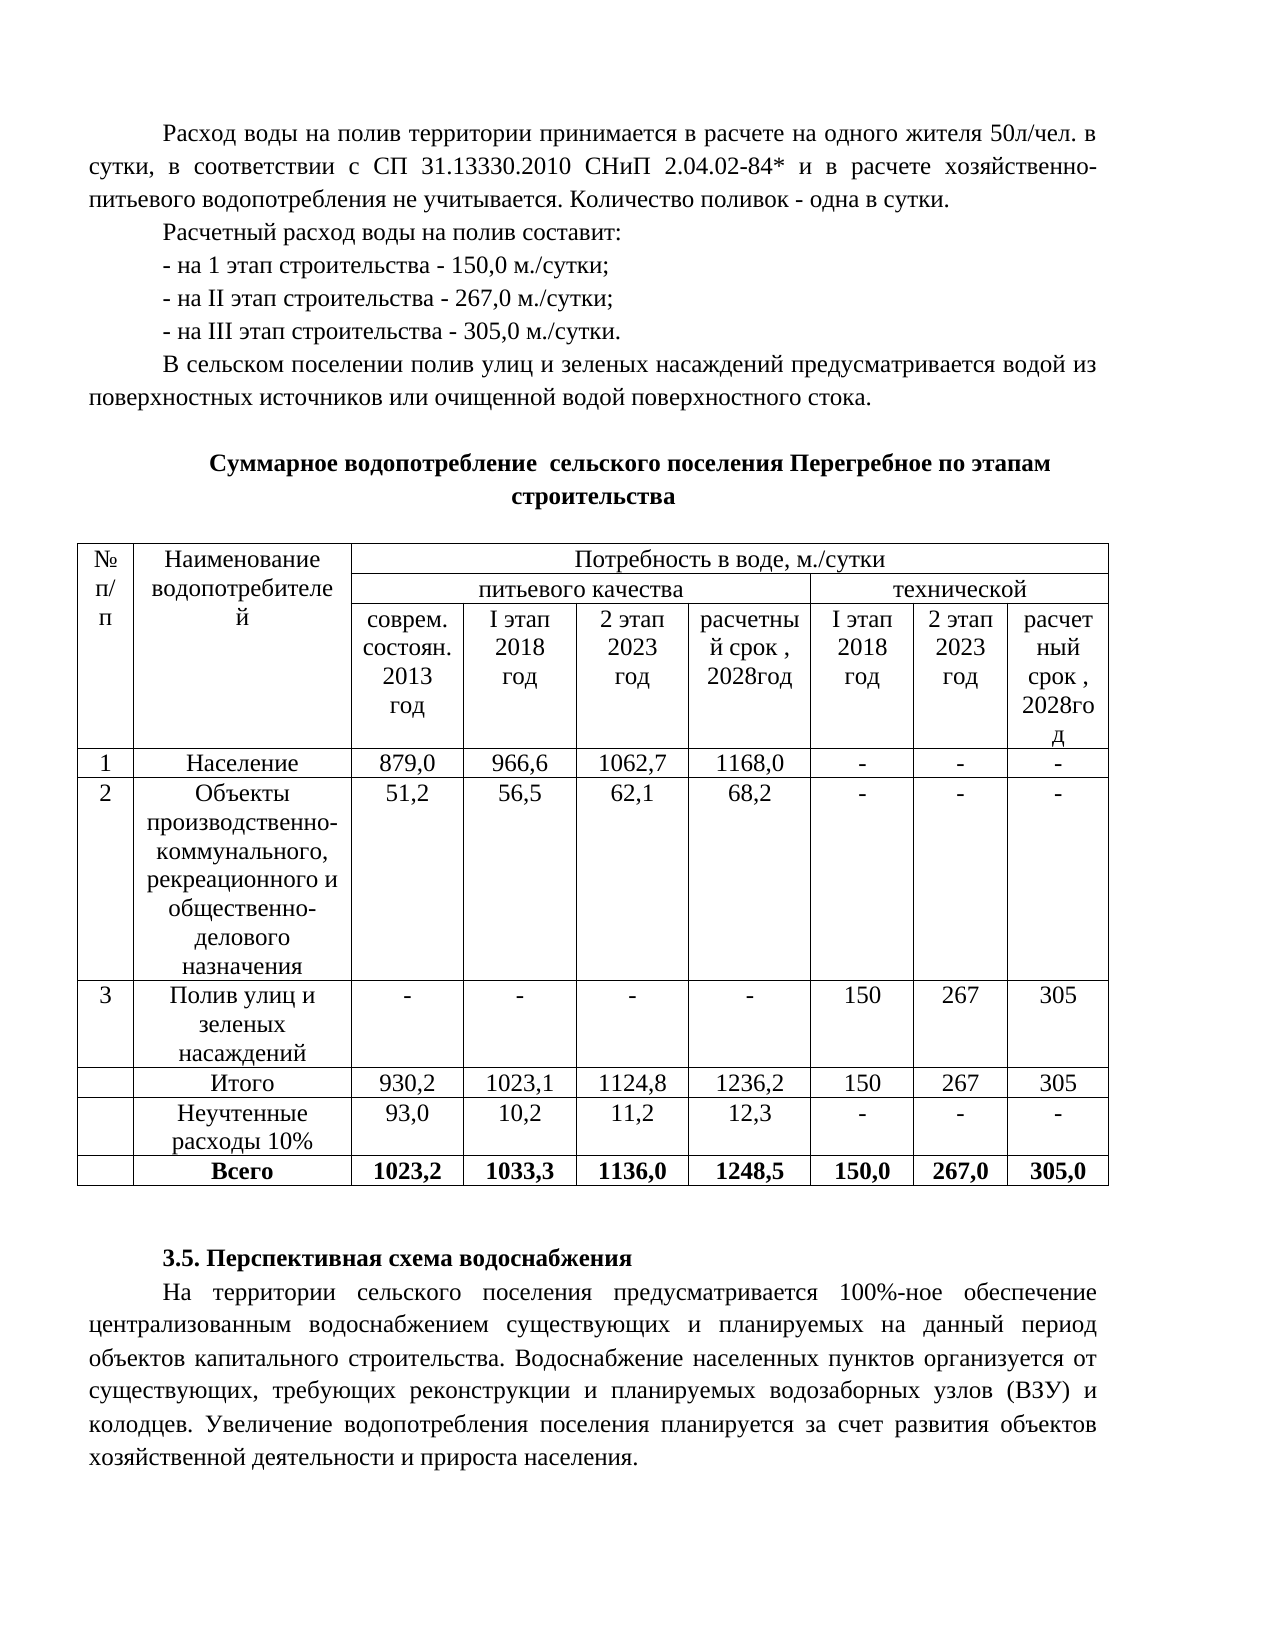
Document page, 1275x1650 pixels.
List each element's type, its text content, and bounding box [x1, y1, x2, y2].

text На территории сельского поселения предусматривается 100%-ное обеспечение централизованным водоснабжением существующих и планируемых на данный период объектов капитального строительства. Водоснабжение населенных пунктов организуется от существующих, требующих реконструкции и планируемых водозаборных узлов (ВЗУ) и колодцев. Увеличение водопотребления поселения планируется за счет развития объектов хозяйственной деятельности и прироста населения. [88, 1277, 1098, 1470]
table_cell - [811, 749, 913, 777]
table_cell 150,0 [811, 1156, 913, 1185]
table_cell 12,3 [689, 1098, 810, 1155]
table_cell расчетный срок , 2028год [689, 604, 810, 747]
table_cell 930,2 [352, 1068, 463, 1097]
table_header № п/п [78, 544, 133, 747]
table_cell [78, 1068, 133, 1097]
table_cell 2 этап 2023 год [914, 604, 1007, 747]
table_cell 3 [78, 981, 133, 1067]
text - на II этап строительства - ./сутки; [88, 283, 1098, 312]
table_cell 1062,7 [577, 749, 688, 777]
text Суммарное водопотребление сельского поселения Перегребное по этапам строительства [88, 448, 1098, 510]
table_cell 267 [914, 1068, 1007, 1097]
table_cell 1 [78, 749, 133, 777]
table_cell 10,2 [464, 1098, 576, 1155]
table_cell I этап 2018 год [464, 604, 576, 747]
table_cell 62,1 [577, 778, 688, 979]
table_cell [78, 1156, 133, 1185]
table_cell расчетный срок , 2028год [1008, 604, 1108, 747]
table_cell 1124,8 [577, 1068, 688, 1097]
table_cell - [811, 1098, 913, 1155]
table_cell [78, 1098, 133, 1155]
table_cell 305,0 [1008, 1156, 1108, 1185]
text Расчетный расход воды на полив составит: [88, 217, 1098, 246]
table_cell I этап 2018 год [811, 604, 913, 747]
table_cell 93,0 [352, 1098, 463, 1155]
table_cell 1033,3 [464, 1156, 576, 1185]
table_header Потребность в воде, м./сутки [352, 544, 1108, 573]
table_cell 150 [811, 981, 913, 1067]
table_cell Всего [134, 1156, 351, 1185]
table_cell 11,2 [577, 1098, 688, 1155]
table_cell - [1008, 1098, 1108, 1155]
table_cell 1168,0 [689, 749, 810, 777]
table_cell 1023,1 [464, 1068, 576, 1097]
table_cell - [577, 981, 688, 1067]
table_cell 1236,2 [689, 1068, 810, 1097]
table_cell соврем. состоян.2013 год [352, 604, 463, 747]
table_cell 2 [78, 778, 133, 979]
text В сельском поселении полив улиц и зеленых насаждений предусматривается водой из поверхностных источников или очищенной водой поверхностного стока. [88, 349, 1098, 411]
table_cell 1023,2 [352, 1156, 463, 1185]
table_cell 2 этап 2023 год [577, 604, 688, 747]
table_header Наименование водопотребителей [134, 544, 351, 747]
table_cell 1136,0 [577, 1156, 688, 1185]
table_cell - [914, 778, 1007, 979]
text - на III этап строительства - ./сутки. [88, 316, 1098, 345]
table_cell 305 [1008, 981, 1108, 1067]
table_cell технической [811, 574, 1108, 603]
table_cell - [811, 778, 913, 979]
text Расход воды на полив территории принимается в расчете на одного жителя 50л/чел. в сутки, в соответствии с СП 31.13330.2010 СНиП 2.04.02-84* и в расчете хозяйственно- питьевого водопотребления не учитывается. Количество поливок - одна в сутки. [88, 118, 1098, 213]
table_cell питьевого качества [352, 574, 810, 603]
table_cell 51,2 [352, 778, 463, 979]
table_cell 267 [914, 981, 1007, 1067]
table_cell Полив улиц и зеленых насаждений [134, 981, 351, 1067]
table_cell Население [134, 749, 351, 777]
table_cell 68,2 [689, 778, 810, 979]
table_cell - [1008, 749, 1108, 777]
table_cell 305 [1008, 1068, 1108, 1097]
table_cell 150 [811, 1068, 913, 1097]
table_cell - [1008, 778, 1108, 979]
table_cell 966,6 [464, 749, 576, 777]
table_cell - [914, 1098, 1007, 1155]
table_cell Неучтенные расходы 10% [134, 1098, 351, 1155]
table_cell - [689, 981, 810, 1067]
table_cell Итого [134, 1068, 351, 1097]
text 3.5. Перспективная схема водоснабжения [88, 1243, 1098, 1272]
table_cell - [464, 981, 576, 1067]
table_cell 1248,5 [689, 1156, 810, 1185]
table_cell 267,0 [914, 1156, 1007, 1185]
table_cell - [352, 981, 463, 1067]
table_cell Объекты производственно-коммунального, рекреационного и общественно-делового назначения [134, 778, 351, 979]
table_cell 879,0 [352, 749, 463, 777]
table_cell - [914, 749, 1007, 777]
table_cell 56,5 [464, 778, 576, 979]
text - на 1 этап строительства - ./сутки; [88, 250, 1098, 279]
